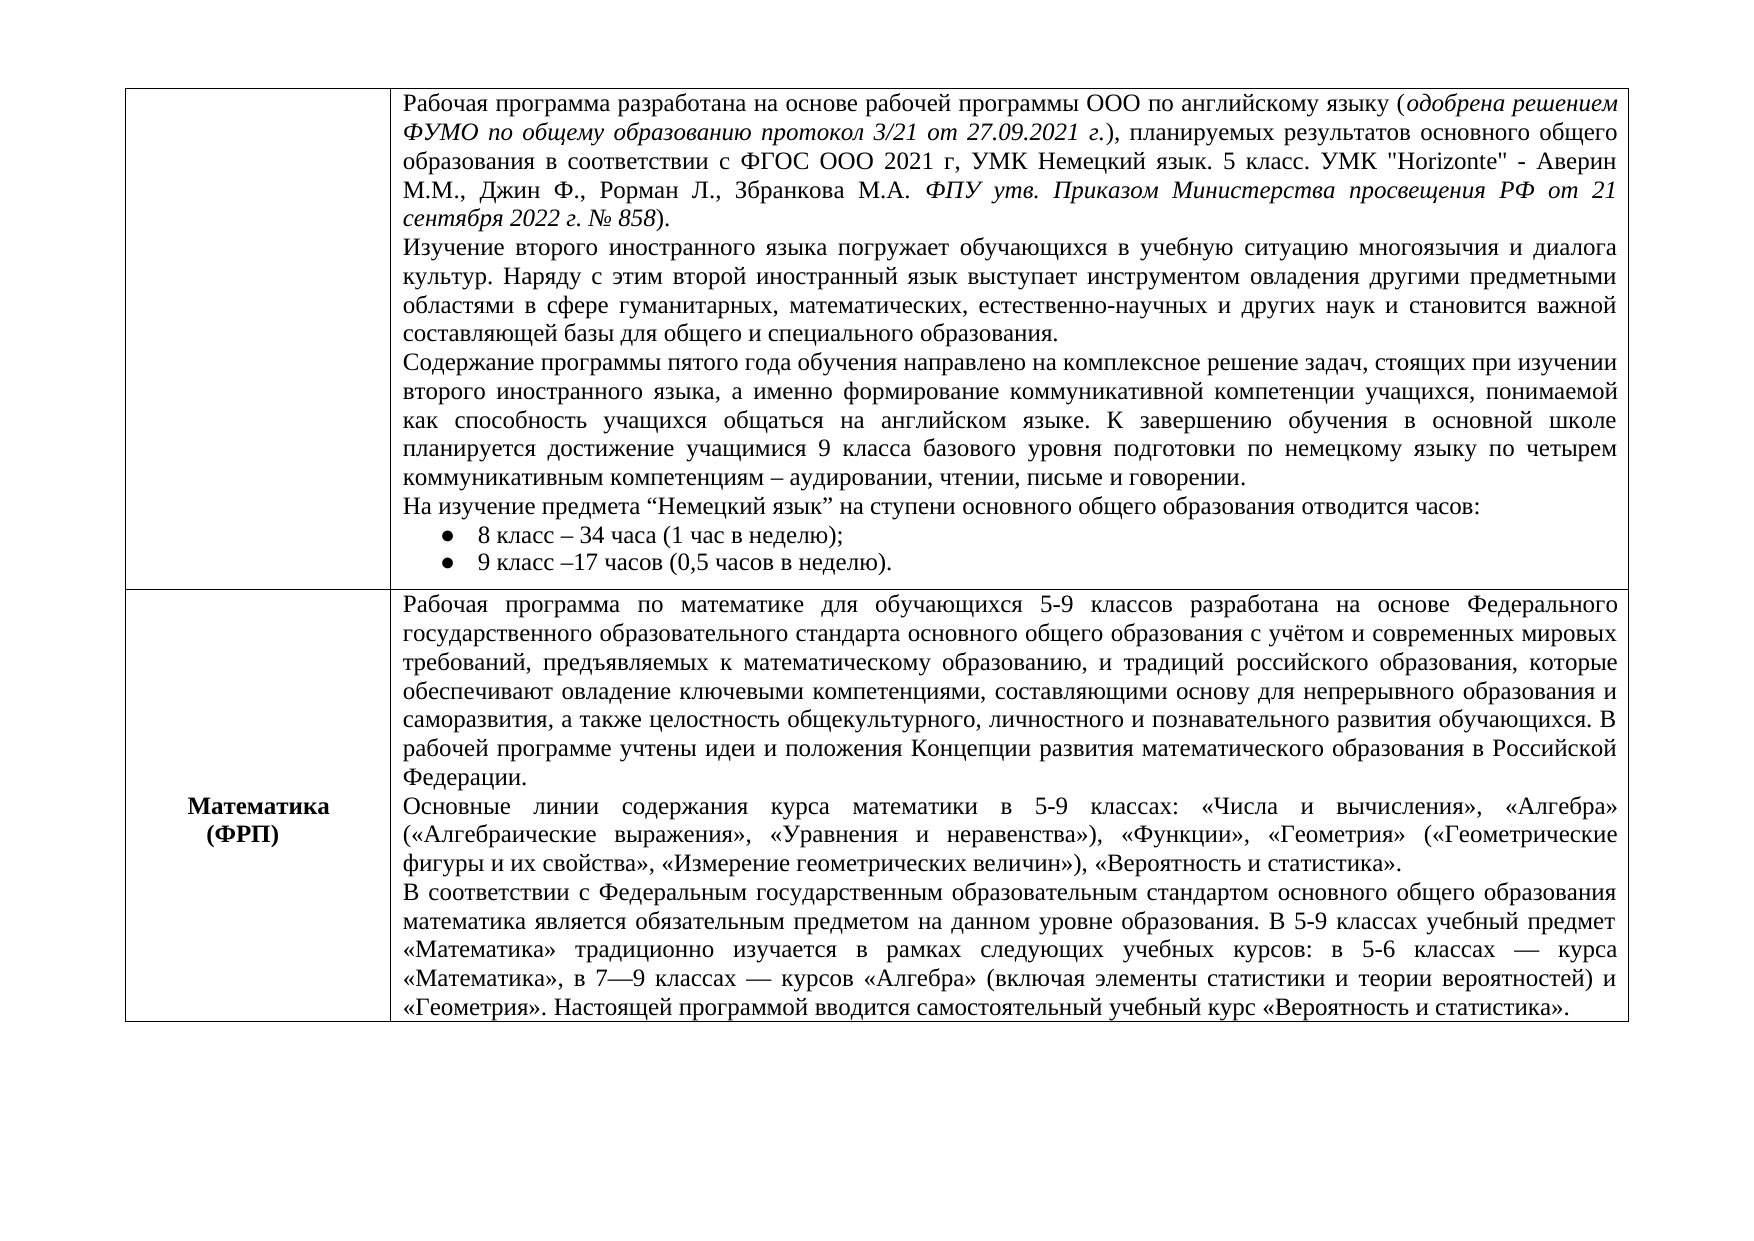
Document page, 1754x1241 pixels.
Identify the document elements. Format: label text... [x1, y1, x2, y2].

table_header Рабочая программа разработана на основе рабочей программы ООО по английскому языку (одобрена решением ФУМО по общему образованию протокол 3/21 от 27.09.2021 г.), планируемых результатов основного общего образования в соответствии с ФГОС ООО 2021 г, УМК Немецкий язык. 5 класс. УМК "Horizonte" - Аверин М.М., Джин Ф., Рорман Л., Збранкова М.А. ФПУ утв. Приказом Министерства просвещения РФ от 21 сентября 2022 г. № 858). Изучение второго иностранного языка погружает обучающихся в учебную ситуацию многоязычия и диалога культур. Наряду с этим второй иностранный язык выступает инструментом овладения другими предметными областями в сфере гуманитарных, математических, естественно-научных и других наук и становится важной составляющей базы для общего и специального образования. Содержание программы пятого года обучения направлено на комплексное решение задач, стоящих при изучении второго иностранного языка, а именно формирование коммуникативной компетенции учащихся, понимаемой как способность учащихся общаться на английском языке. К завершению обучения в основной школе планируется достижение учащимися 9 класса базового уровня подготовки по немецкому языку по четырем коммуникативным компетенциям – аудировании, чтении, письме и говорении. На изучение предмета “Немецкий язык” на ступени основного общего образования отводится часов: 8 класс – 34 часа (1 час в неделю); 9 класс –17 часов (0,5 часов в неделю). [391, 89, 1628, 588]
table_cell Рабочая программа по математике для обучающихся 5-9 классов разработана на основе Федерального государственного образовательного стандарта основного общего образования с учётом и современных мировых требований, предъявляемых к математическому образованию, и традиций российского образования, которые обеспечивают овладение ключевыми компетенциями, составляющими основу для непрерывного образования и саморазвития, а также целостность общекультурного, личностного и познавательного развития обучающихся. В рабочей программе учтены идеи и положения Концепции развития математического образования в Российской Федерации. Основные линии содержания курса математики в 5-9 классах: «Числа и вычисления», «Алгебра» («Алгебраические выражения», «Уравнения и неравенства»), «Функции», «Геометрия» («Геометрические фигуры и их свойства», «Измерение геометрических величин»), «Вероятность и статистика». В соответствии с Федеральным государственным образовательным стандартом основного общего образования математика является обязательным предметом на данном уровне образования. В 5-9 классах учебный предмет «Математика» традиционно изучается в рамках следующих учебных курсов: в 5-6 классах — курса «Математика», в 7—9 классах — курсов «Алгебра» (включая элементы статистики и теории вероятностей) и «Геометрия». Настоящей программой вводится самостоятельный учебный курс «Вероятность и статистика». [391, 590, 1628, 1021]
table_header [126, 89, 390, 588]
table_cell Математика (ФРП) [126, 590, 390, 1021]
